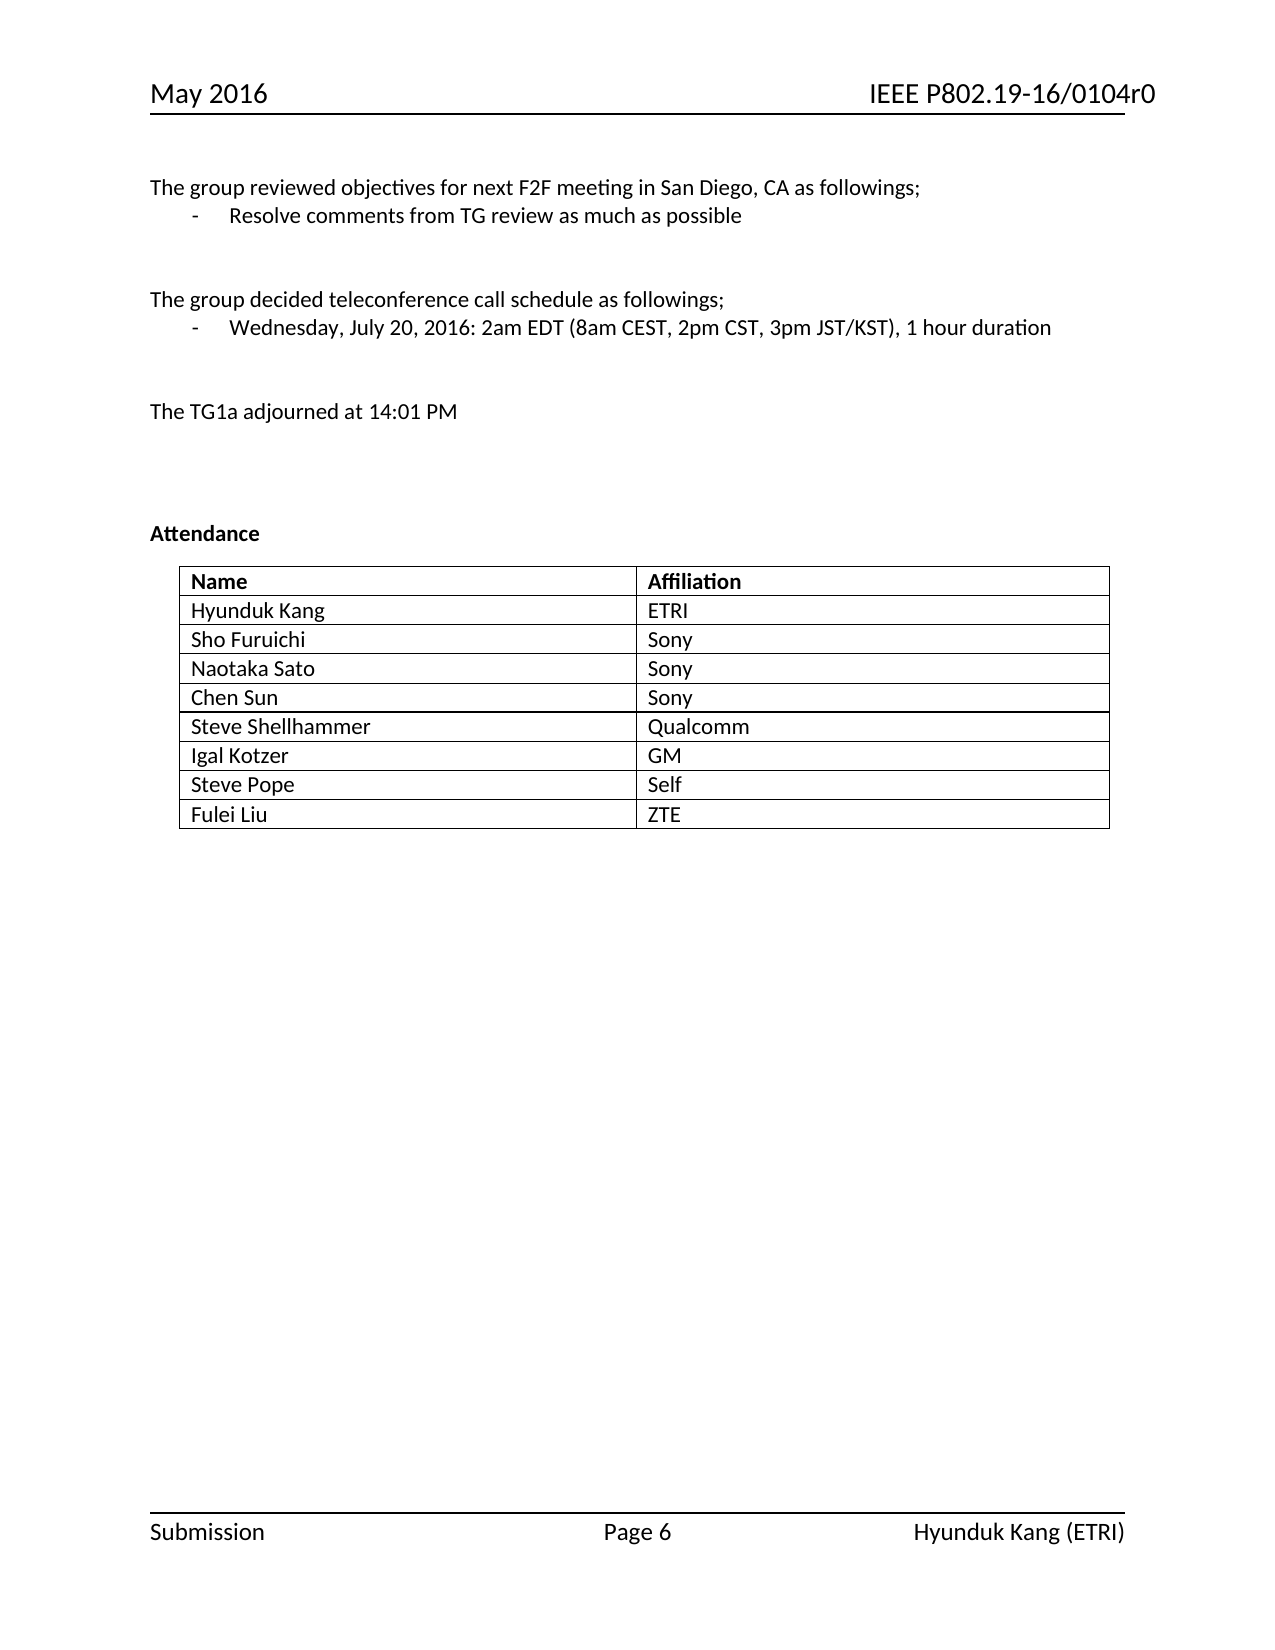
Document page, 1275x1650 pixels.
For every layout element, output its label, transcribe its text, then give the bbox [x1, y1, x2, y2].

table_cell Igal Kotzer [180, 742, 636, 769]
text The group decided teleconference call schedule as followings; [150, 285, 1125, 313]
table_cell Chen Sun [180, 684, 636, 711]
text The TG1a adjourned at 14:01 PM [150, 397, 1125, 426]
table_cell Sony [637, 654, 1109, 682]
table_cell Naotaka Sato [180, 654, 636, 682]
table_cell Hyunduk Kang [180, 596, 636, 624]
table_cell Sony [637, 684, 1109, 711]
table_cell Self [637, 771, 1109, 799]
table_cell Fulei Liu [180, 800, 636, 828]
text The group reviewed objectives for next F2F meeting in San Diego, CA as followings; [150, 173, 1125, 201]
list Wednesday, July 20, 2016: 2am EDT (8am CEST, 2pm CST, 3pm JST/KST), 1 hour duration [192, 313, 1125, 341]
table_header Affiliation [637, 567, 1109, 595]
table_cell Qualcomm [637, 713, 1109, 741]
table_cell Sony [637, 625, 1109, 653]
text Attendance [150, 519, 1125, 547]
table_cell Steve Shellhammer [180, 713, 636, 741]
list Resolve comments from TG review as much as possible [192, 201, 1125, 229]
table_header Name [180, 567, 636, 595]
table_cell ZTE [637, 800, 1109, 828]
table_cell ETRI [637, 596, 1109, 624]
table_cell GM [637, 742, 1109, 769]
table_cell Sho Furuichi [180, 625, 636, 653]
table_cell Steve Pope [180, 771, 636, 799]
